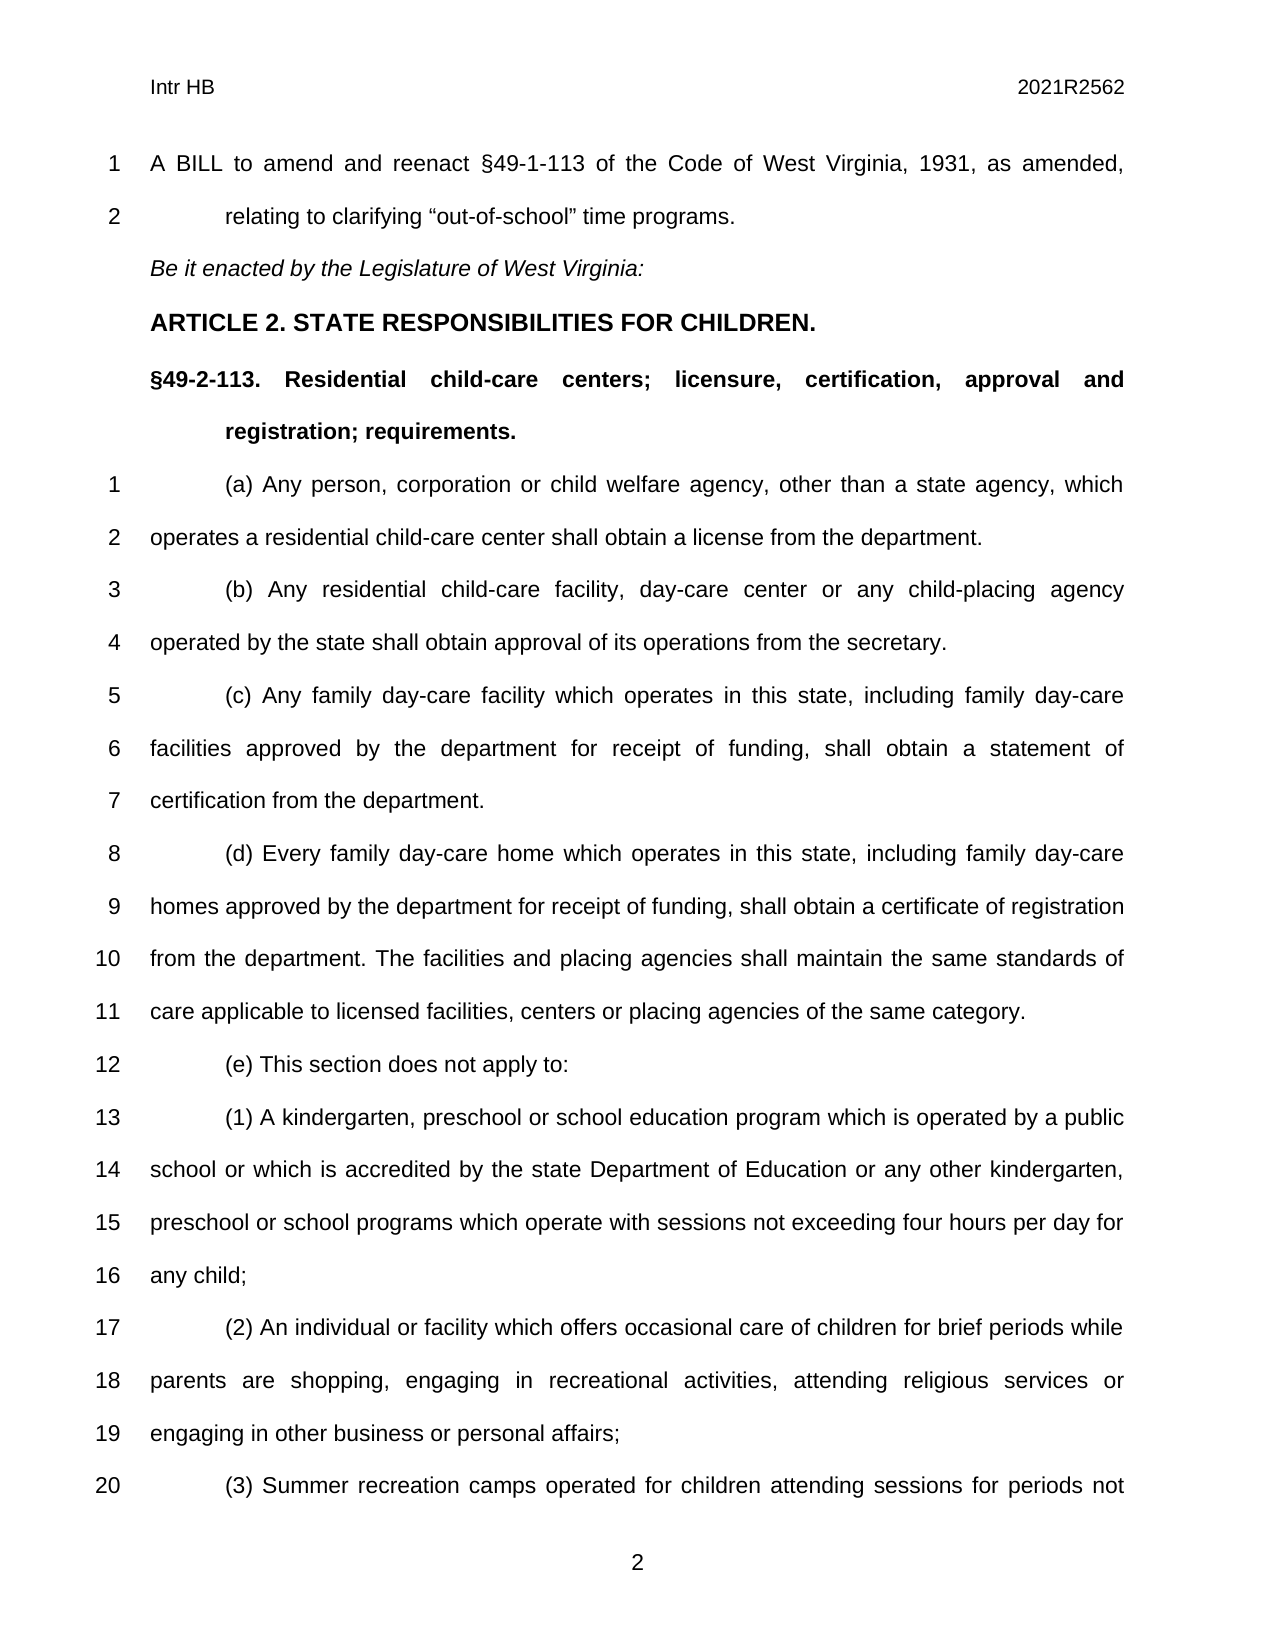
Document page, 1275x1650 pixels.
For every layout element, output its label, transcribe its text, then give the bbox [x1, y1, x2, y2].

subtitle §49-2-113. Residential child-care centers; licensure, certification, approval and registration; requirements. [150, 366, 1125, 445]
text (a) Any person, corporation or child welfare agency, other than a state agency, which operates a residential child-care center shall obtain a license from the department. [150, 471, 1125, 550]
text (d) Every family day-care home which operates in this state, including family day-care homes approved by the department for receipt of funding, shall obtain a certificate of registration from the department. The facilities and placing agencies shall maintain the same standards of care applicable to licensed facilities, centers or placing agencies of the same category. [150, 840, 1125, 1024]
text (e) This section does not apply to: [150, 1051, 1125, 1077]
text Be it enacted by the Legislature of West Virginia: [150, 255, 1125, 282]
text (2) An individual or facility which offers occasional care of children for brief periods while parents are shopping, engaging in recreational activities, attending religious services or engaging in other business or personal affairs; [150, 1314, 1125, 1446]
title A BILL to amend and reenact §49-1-113 of the Code of West Virginia, 1931, as amended, relating to clarifying “out-of-school” time programs. [150, 150, 1125, 229]
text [150, 1472, 1125, 1499]
text (1) A kindergarten, preschool or school education program which is operated by a public school or which is accredited by the state Department of Education or any other kindergarten, preschool or school programs which operate with sessions not exceeding four hours per day for any child; [150, 1103, 1125, 1288]
text (c) Any family day-care facility which operates in this state, including family day-care facilities approved by the department for receipt of funding, shall obtain a statement of certification from the department. [150, 682, 1125, 814]
text (b) Any residential child-care facility, day-care center or any child-placing agency operated by the state shall obtain approval of its operations from the secretary. [150, 576, 1125, 656]
subtitle Article 2. State REsponsibilities for CHildren. [150, 308, 1125, 337]
